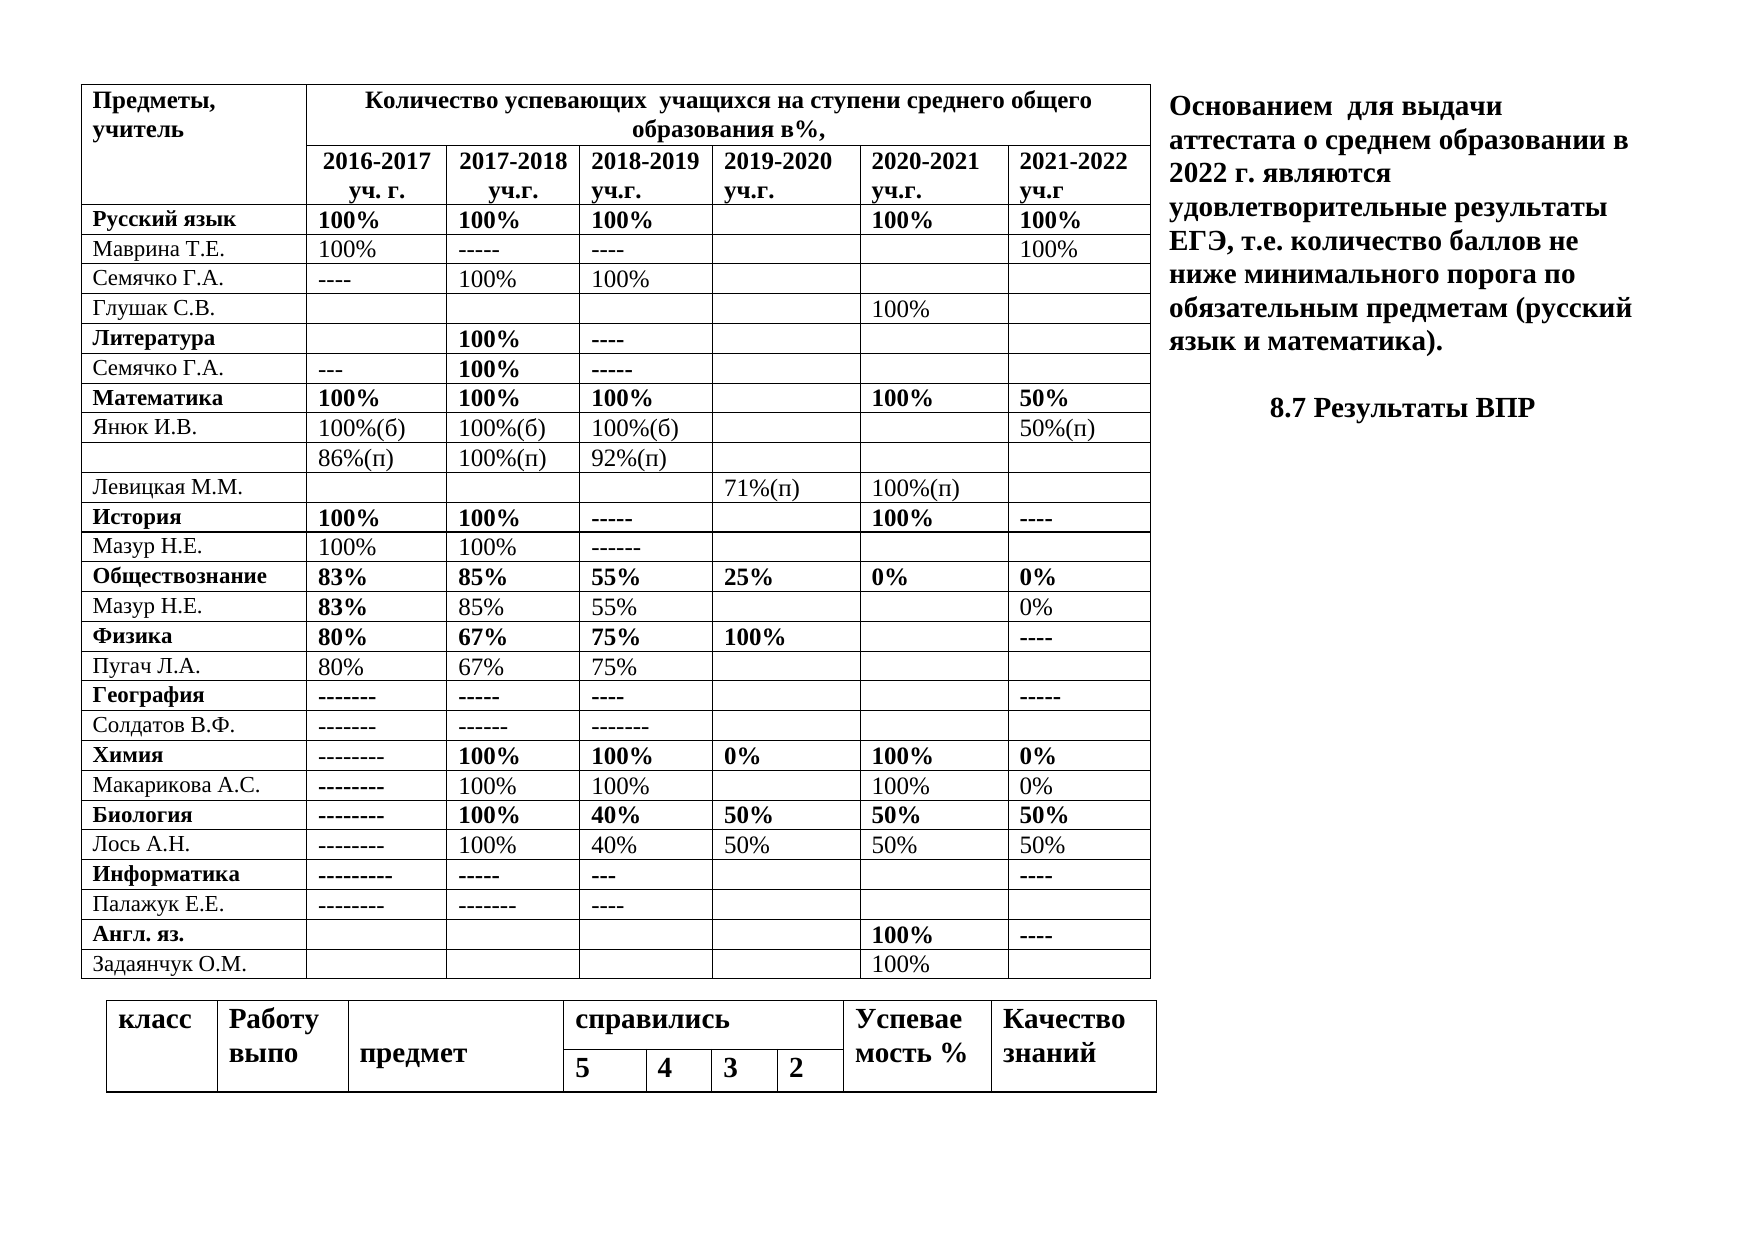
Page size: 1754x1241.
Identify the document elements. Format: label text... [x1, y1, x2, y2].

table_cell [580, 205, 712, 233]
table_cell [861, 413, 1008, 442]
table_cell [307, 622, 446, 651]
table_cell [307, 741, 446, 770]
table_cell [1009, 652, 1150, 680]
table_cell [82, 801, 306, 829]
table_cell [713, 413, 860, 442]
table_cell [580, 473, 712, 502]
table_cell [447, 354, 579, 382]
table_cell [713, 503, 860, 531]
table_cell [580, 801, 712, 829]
text Основанием для выдачи аттестата о среднем образовании в 2022 г. являются удовлетворительные результаты ЕГЭ, т.е. количество баллов не ниже минимального порога по обязательным предметам (русский язык и математика). [1151, 88, 1636, 357]
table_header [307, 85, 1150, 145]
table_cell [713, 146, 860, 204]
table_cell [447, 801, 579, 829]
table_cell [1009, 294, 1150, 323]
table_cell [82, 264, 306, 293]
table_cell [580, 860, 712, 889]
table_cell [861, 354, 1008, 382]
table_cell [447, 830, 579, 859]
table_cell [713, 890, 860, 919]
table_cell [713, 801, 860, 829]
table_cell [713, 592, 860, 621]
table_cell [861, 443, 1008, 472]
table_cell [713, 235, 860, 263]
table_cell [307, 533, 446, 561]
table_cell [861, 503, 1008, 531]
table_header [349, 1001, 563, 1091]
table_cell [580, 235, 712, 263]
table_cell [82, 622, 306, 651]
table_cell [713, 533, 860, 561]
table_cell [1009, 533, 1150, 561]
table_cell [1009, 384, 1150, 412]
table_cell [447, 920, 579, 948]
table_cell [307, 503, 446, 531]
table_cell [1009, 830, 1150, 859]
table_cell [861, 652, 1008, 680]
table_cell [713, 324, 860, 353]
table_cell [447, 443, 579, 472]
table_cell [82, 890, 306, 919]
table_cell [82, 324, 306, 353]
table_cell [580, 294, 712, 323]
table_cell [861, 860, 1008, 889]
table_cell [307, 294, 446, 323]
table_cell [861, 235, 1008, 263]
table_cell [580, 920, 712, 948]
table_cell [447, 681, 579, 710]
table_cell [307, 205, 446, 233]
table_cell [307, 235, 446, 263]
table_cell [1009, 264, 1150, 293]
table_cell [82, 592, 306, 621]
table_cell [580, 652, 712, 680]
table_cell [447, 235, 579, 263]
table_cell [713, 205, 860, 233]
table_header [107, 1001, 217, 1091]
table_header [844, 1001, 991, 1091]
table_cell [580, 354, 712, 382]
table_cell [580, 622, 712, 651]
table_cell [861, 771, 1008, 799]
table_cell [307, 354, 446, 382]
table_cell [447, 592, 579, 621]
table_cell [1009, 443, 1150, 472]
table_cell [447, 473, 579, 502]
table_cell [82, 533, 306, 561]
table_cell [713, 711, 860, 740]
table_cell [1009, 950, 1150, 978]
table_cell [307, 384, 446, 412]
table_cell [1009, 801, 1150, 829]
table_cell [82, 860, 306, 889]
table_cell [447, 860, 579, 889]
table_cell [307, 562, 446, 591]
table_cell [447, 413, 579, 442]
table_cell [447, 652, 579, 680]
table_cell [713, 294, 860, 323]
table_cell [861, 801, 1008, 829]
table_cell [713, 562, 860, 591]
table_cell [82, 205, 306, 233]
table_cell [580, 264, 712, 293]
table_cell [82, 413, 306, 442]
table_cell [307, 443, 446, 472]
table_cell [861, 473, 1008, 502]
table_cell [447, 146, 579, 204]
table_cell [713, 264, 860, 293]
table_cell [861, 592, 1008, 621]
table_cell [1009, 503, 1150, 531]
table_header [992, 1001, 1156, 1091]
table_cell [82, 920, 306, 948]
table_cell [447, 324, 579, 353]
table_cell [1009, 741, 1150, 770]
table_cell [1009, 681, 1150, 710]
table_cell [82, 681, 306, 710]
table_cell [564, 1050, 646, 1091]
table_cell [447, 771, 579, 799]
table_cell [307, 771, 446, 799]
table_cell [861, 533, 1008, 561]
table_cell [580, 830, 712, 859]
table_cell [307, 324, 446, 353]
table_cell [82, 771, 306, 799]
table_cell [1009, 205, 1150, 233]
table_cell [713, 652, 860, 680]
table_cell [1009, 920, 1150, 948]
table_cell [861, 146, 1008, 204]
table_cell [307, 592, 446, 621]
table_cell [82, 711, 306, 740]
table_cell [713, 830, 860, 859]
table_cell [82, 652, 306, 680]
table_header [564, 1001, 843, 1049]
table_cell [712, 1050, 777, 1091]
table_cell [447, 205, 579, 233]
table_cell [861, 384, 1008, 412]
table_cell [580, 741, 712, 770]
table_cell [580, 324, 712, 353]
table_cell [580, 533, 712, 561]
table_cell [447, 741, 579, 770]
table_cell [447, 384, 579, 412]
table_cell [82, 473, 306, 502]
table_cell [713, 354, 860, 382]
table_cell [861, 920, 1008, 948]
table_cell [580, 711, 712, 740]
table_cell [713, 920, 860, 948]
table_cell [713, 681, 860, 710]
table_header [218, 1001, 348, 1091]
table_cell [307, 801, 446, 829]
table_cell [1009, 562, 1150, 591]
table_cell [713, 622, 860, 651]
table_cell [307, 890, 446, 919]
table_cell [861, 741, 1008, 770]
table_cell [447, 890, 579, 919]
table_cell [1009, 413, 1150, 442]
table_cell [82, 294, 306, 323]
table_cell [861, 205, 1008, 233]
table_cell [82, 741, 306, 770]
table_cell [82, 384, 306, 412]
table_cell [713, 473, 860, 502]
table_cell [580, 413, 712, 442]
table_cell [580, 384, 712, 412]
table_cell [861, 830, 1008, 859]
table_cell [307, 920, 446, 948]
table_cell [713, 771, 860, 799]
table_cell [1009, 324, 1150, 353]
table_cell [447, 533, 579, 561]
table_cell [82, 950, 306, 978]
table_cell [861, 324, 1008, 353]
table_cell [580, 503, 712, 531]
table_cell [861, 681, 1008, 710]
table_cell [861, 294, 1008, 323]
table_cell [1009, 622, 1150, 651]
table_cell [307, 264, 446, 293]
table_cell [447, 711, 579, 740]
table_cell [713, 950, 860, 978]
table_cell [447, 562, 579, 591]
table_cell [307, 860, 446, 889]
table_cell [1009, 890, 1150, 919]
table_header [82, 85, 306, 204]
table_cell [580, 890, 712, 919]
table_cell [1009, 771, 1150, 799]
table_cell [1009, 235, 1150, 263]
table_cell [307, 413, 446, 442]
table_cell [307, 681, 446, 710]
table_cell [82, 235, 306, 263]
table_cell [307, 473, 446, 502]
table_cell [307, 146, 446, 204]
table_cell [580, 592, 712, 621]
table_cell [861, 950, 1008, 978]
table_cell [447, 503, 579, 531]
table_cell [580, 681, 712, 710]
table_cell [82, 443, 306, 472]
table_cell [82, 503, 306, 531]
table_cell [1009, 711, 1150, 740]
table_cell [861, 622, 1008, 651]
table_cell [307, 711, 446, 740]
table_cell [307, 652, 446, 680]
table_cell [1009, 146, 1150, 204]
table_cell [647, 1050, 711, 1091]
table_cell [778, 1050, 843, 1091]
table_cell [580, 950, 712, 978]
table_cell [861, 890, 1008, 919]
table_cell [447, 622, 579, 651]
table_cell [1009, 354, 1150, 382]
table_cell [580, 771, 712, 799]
text 8.7 Результаты ВПР [1151, 390, 1636, 424]
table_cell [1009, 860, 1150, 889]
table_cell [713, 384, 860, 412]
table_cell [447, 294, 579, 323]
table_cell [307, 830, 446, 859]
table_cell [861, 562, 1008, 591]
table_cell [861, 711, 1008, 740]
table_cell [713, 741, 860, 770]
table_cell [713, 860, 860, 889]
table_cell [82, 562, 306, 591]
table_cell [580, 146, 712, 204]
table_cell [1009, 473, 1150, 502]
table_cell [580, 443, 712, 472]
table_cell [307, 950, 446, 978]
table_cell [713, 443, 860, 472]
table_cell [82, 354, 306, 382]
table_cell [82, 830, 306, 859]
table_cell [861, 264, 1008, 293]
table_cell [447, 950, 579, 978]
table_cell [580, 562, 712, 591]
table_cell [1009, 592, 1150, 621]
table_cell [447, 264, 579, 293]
